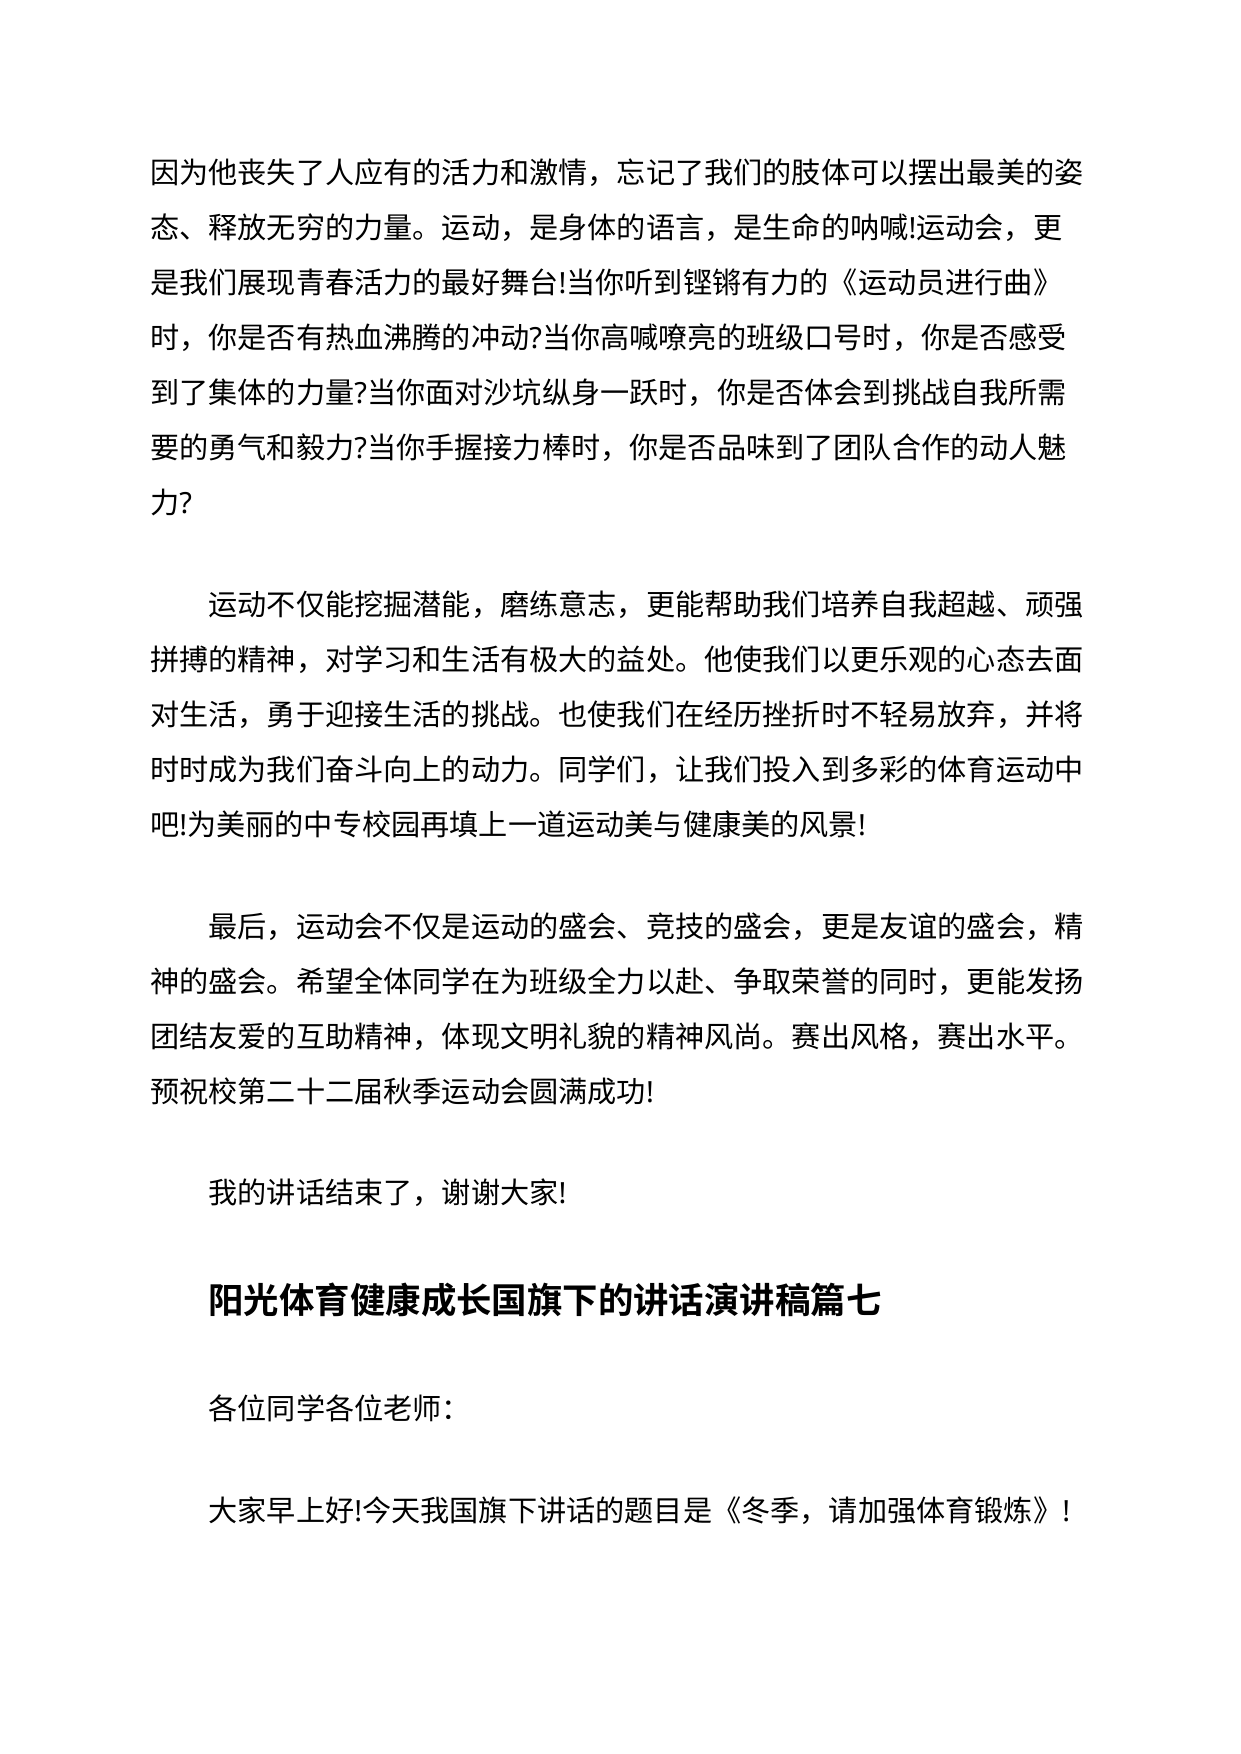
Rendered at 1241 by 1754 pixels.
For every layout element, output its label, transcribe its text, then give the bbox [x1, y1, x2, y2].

text 各位同学各位老师： [150, 1386, 1090, 1428]
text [150, 150, 1090, 522]
text 运动不仅能挖掘潜能，磨练意志，更能帮助我们培养自我超越、顽强拼搏的精神，对学习和生活有极大的益处。他使我们以更乐观的心态去面对生活，勇于迎接生活的挑战。也使我们在经历挫折时不轻易放弃，并将时时成为我们奋斗向上的动力。同学们，让我们投入到多彩的体育运动中吧!为美丽的中专校园再填上一道运动美与健康美的风景! [150, 582, 1090, 844]
text 大家早上好!今天我国旗下讲话的题目是《冬季，请加强体育锻炼》! [150, 1487, 1090, 1530]
text 最后，运动会不仅是运动的盛会、竞技的盛会，更是友谊的盛会，精神的盛会。希望全体同学在为班级全力以赴、争取荣誉的同时，更能发扬团结友爱的互助精神，体现文明礼貌的精神风尚。赛出风格，赛出水平。预祝校第二十二届秋季运动会圆满成功! [150, 903, 1090, 1111]
text 我的讲话结束了，谢谢大家! [150, 1170, 1090, 1212]
text 阳光体育健康成长国旗下的讲话演讲稿篇七 [150, 1272, 1090, 1323]
